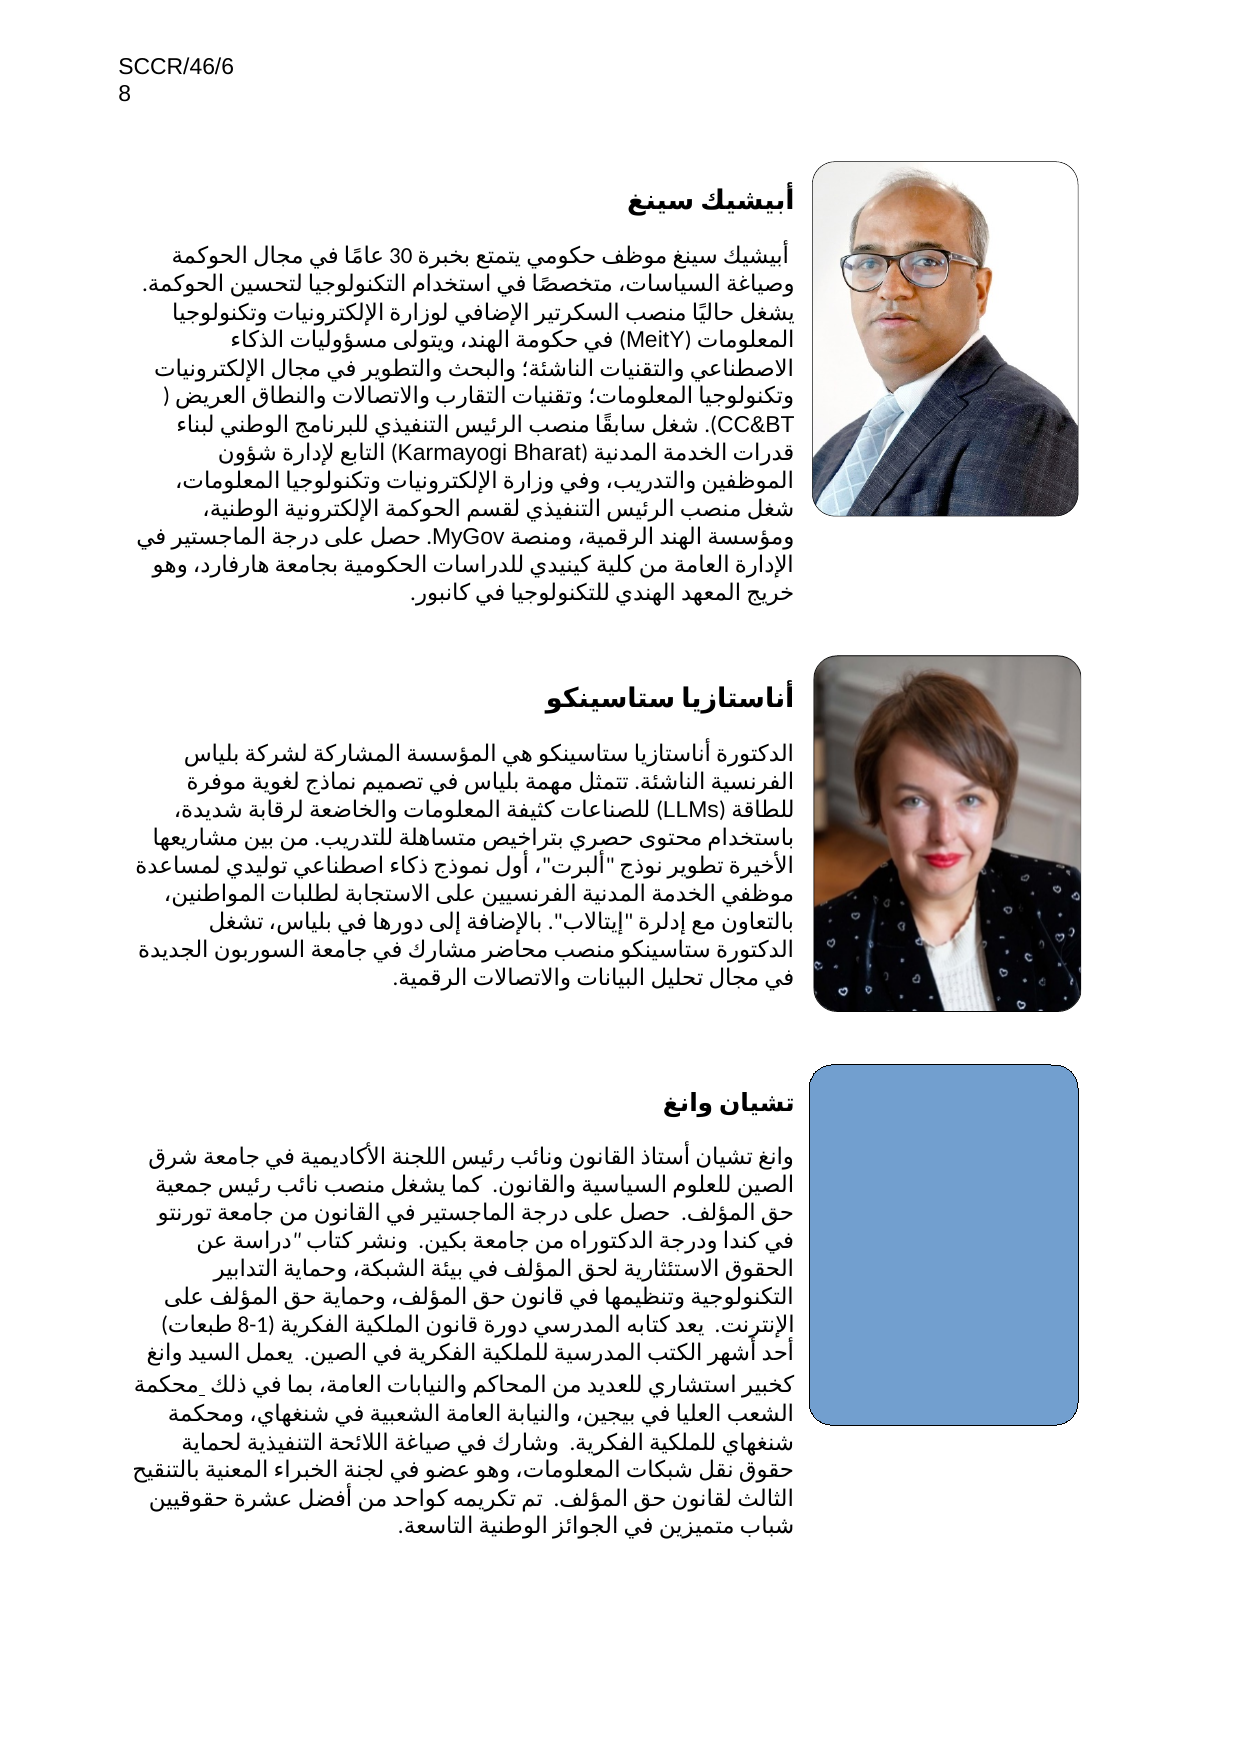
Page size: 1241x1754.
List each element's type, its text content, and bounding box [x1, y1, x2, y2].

table_cell [806, 159, 1093, 656]
table_cell أناستازيا ستاسينكو الدكتورة أناستازيا ستاسينكو هي المؤسسة المشاركة لشركة بلياس الفرنسية الناشئة. تتمثل مهمة بلياس في تصميم نماذج لغوية موفرة للطاقة (LLMs) للصناعات كثيفة المعلومات والخاضعة لرقابة شديدة، باستخدام محتوى حصري بتراخيص متساهلة للتدريب. من بين مشاريعها الأخيرة تطوير نوذج "ألبرت"، أول نموذج ذكاء اصطناعي توليدي لمساعدة موظفي الخدمة المدنية الفرنسيين على الاستجابة لطلبات المواطنين، بالتعاون مع إدلرة "إيتالاب". بالإضافة إلى دورها في بلياس، تشغل الدكتورة ستاسينكو منصب محاضر مشارك في جامعة السوربون الجديدة في مجال تحليل البيانات والاتصالات الرقمية. [118, 656, 806, 1062]
picture [813, 162, 1077, 515]
table_cell [806, 656, 1093, 1062]
table_cell [806, 1062, 1093, 1540]
table_cell تشيان وانغ وانغ تشيان أستاذ القانون ونائب رئيس اللجنة الأكاديمية في جامعة شرق الصين للعلوم السياسية والقانون. كما يشغل منصب نائب رئيس جمعية حق المؤلف. حصل على درجة الماجستير في القانون من جامعة تورنتو في كندا ودرجة الدكتوراه من جامعة بكين. ونشر كتاب "دراسة عن الحقوق الاستئثارية لحق المؤلف في بيئة الشبكة، وحماية التدابير التكنولوجية وتنظيمها في قانون حق المؤلف، وحماية حق المؤلف على الإنترنت. يعد كتابه المدرسي دورة قانون الملكية الفكرية (1-8 طبعات) أحد أشهر الكتب المدرسية للملكية الفكرية في الصين. يعمل السيد وانغ كخبير استشاري للعديد من المحاكم والنيابات العامة، بما في ذلك محكمة الشعب العليا في بيجين، والنيابة العامة الشعبية في شنغهاي، ومحكمة شنغهاي للملكية الفكرية. وشارك في صياغة اللائحة التنفيذية لحماية حقوق نقل شبكات المعلومات، وهو عضو في لجنة الخبراء المعنية بالتنقيح الثالث لقانون حق المؤلف. تم تكريمه كواحد من أفضل عشرة حقوقيين شباب متميزين في الجوائز الوطنية التاسعة. [118, 1062, 806, 1540]
table_cell أبيشيك سينغ أبيشيك سينغ موظف حكومي يتمتع بخبرة 30 عامًا في مجال الحوكمة وصياغة السياسات، متخصصًا في استخدام التكنولوجيا لتحسين الحوكمة. يشغل حاليًا منصب السكرتير الإضافي لوزارة الإلكترونيات وتكنولوجيا المعلومات (MeitY) في حكومة الهند، ويتولى مسؤوليات الذكاء الاصطناعي والتقنيات الناشئة؛ والبحث والتطوير في مجال الإلكترونيات وتكنولوجيا المعلومات؛ وتقنيات التقارب والاتصالات والنطاق العريض (CC&BT). شغل سابقًا منصب الرئيس التنفيذي للبرنامج الوطني لبناء قدرات الخدمة المدنية (Karmayogi Bharat) التابع لإدارة شؤون الموظفين والتدريب، وفي وزارة الإلكترونيات وتكنولوجيا المعلومات، شغل منصب الرئيس التنفيذي لقسم الحوكمة الإلكترونية الوطنية، ومؤسسة الهند الرقمية، ومنصة MyGov. حصل على درجة الماجستير في الإدارة العامة من كلية كينيدي للدراسات الحكومية بجامعة هارفارد، وهو خريج المعهد الهندي للتكنولوجيا في كانبور. [118, 159, 806, 656]
picture [813, 655, 1082, 1012]
